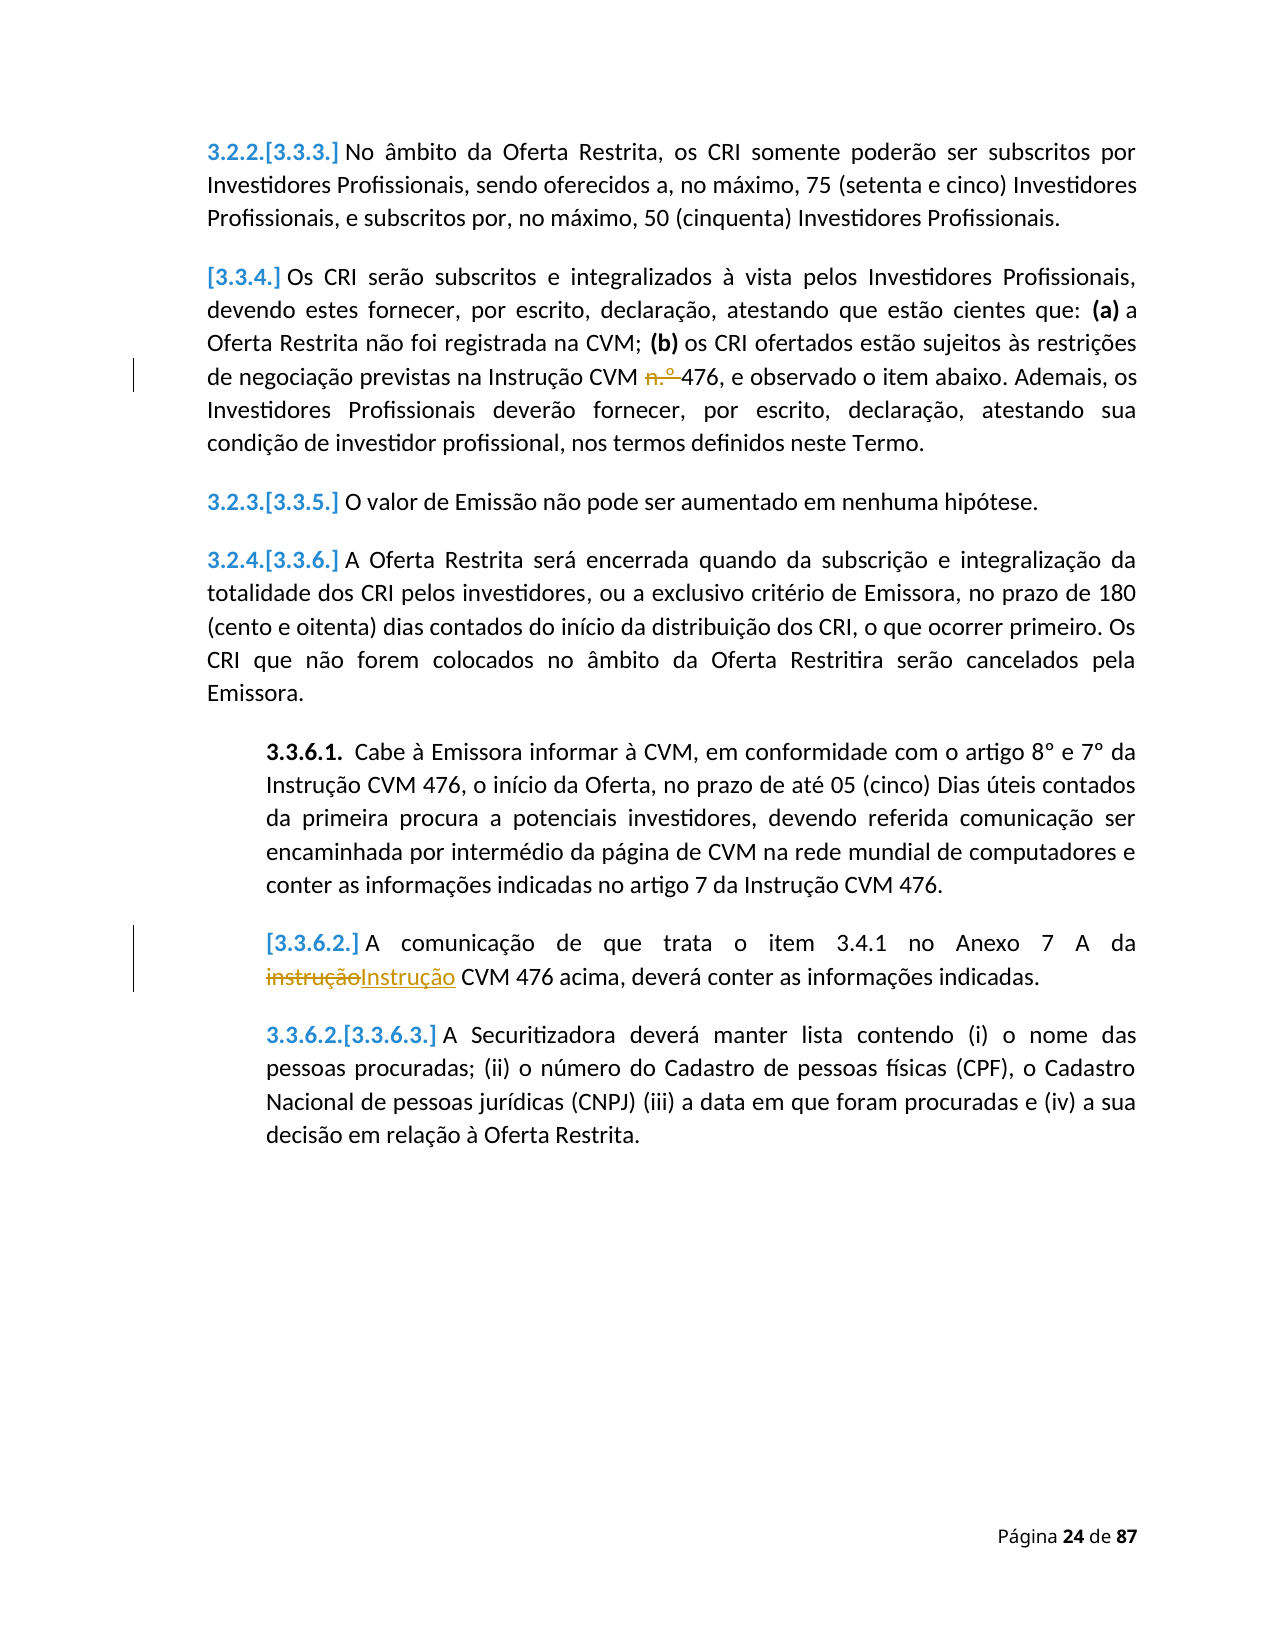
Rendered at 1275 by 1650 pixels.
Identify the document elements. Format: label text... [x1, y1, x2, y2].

subtitle No âmbito da Oferta Restrita, os CRI somente poderão ser subscritos por Investidores Profissionais, sendo oferecidos a, no máximo, 75 (setenta e cinco) Investidores Profissionais, e subscritos por, no máximo, 50 (cinquenta) Investidores Profissionais. [207, 133, 1137, 233]
subtitle Cabe à Emissora informar à CVM, em conformidade com o artigo 8º e 7º da Instrução CVM 476, o início da Oferta, no prazo de até 05 (cinco) Dias úteis contados da primeira procura a potenciais investidores, devendo referida comunicação ser encaminhada por intermédio da página de CVM na rede mundial de computadores e conter as informações indicadas no artigo 7 da Instrução CVM 476. [266, 733, 1137, 900]
subtitle A comunicação de que trata o item 3.4.1 no Anexo 7 A da CVM 476 acima, deverá conter as informações indicadas. [266, 925, 1137, 992]
subtitle A Securitizadora deverá manter lista contendo (i) o nome das pessoas procuradas; (ii) o número do Cadastro de pessoas físicas (CPF), o Cadastro Nacional de pessoas jurídicas (CNPJ) (iii) a data em que foram procuradas e (iv) a sua decisão em relação à Oferta Restrita. [266, 1017, 1137, 1150]
subtitle A Oferta Restrita será encerrada quando da subscrição e integralização da totalidade dos CRI pelos investidores, ou a exclusivo critério de Emissora, no prazo de 180 (cento e oitenta) dias contados do início da distribuição dos CRI, o que ocorrer primeiro. Os CRI que não forem colocados no âmbito da Oferta Restritira serão cancelados pela Emissora. [207, 542, 1137, 708]
subtitle Os CRI serão subscritos e integralizados à vista pelos Investidores Profissionais, devendo estes fornecer, por escrito, declaração, atestando que estão cientes que: (a) a Oferta Restrita não foi registrada na CVM; (b) os CRI ofertados estão sujeitos às restrições de negociação previstas na Instrução CVM 476, e observado o item 3.3.5 abaixo. Ademais, os Investidores Profissionais deverão fornecer, por escrito, declaração, atestando sua condição de investidor profissional, nos termos definidos neste Termo. [207, 258, 1137, 458]
subtitle O valor de Emissão não pode ser aumentado em nenhuma hipótese. [207, 483, 1137, 517]
